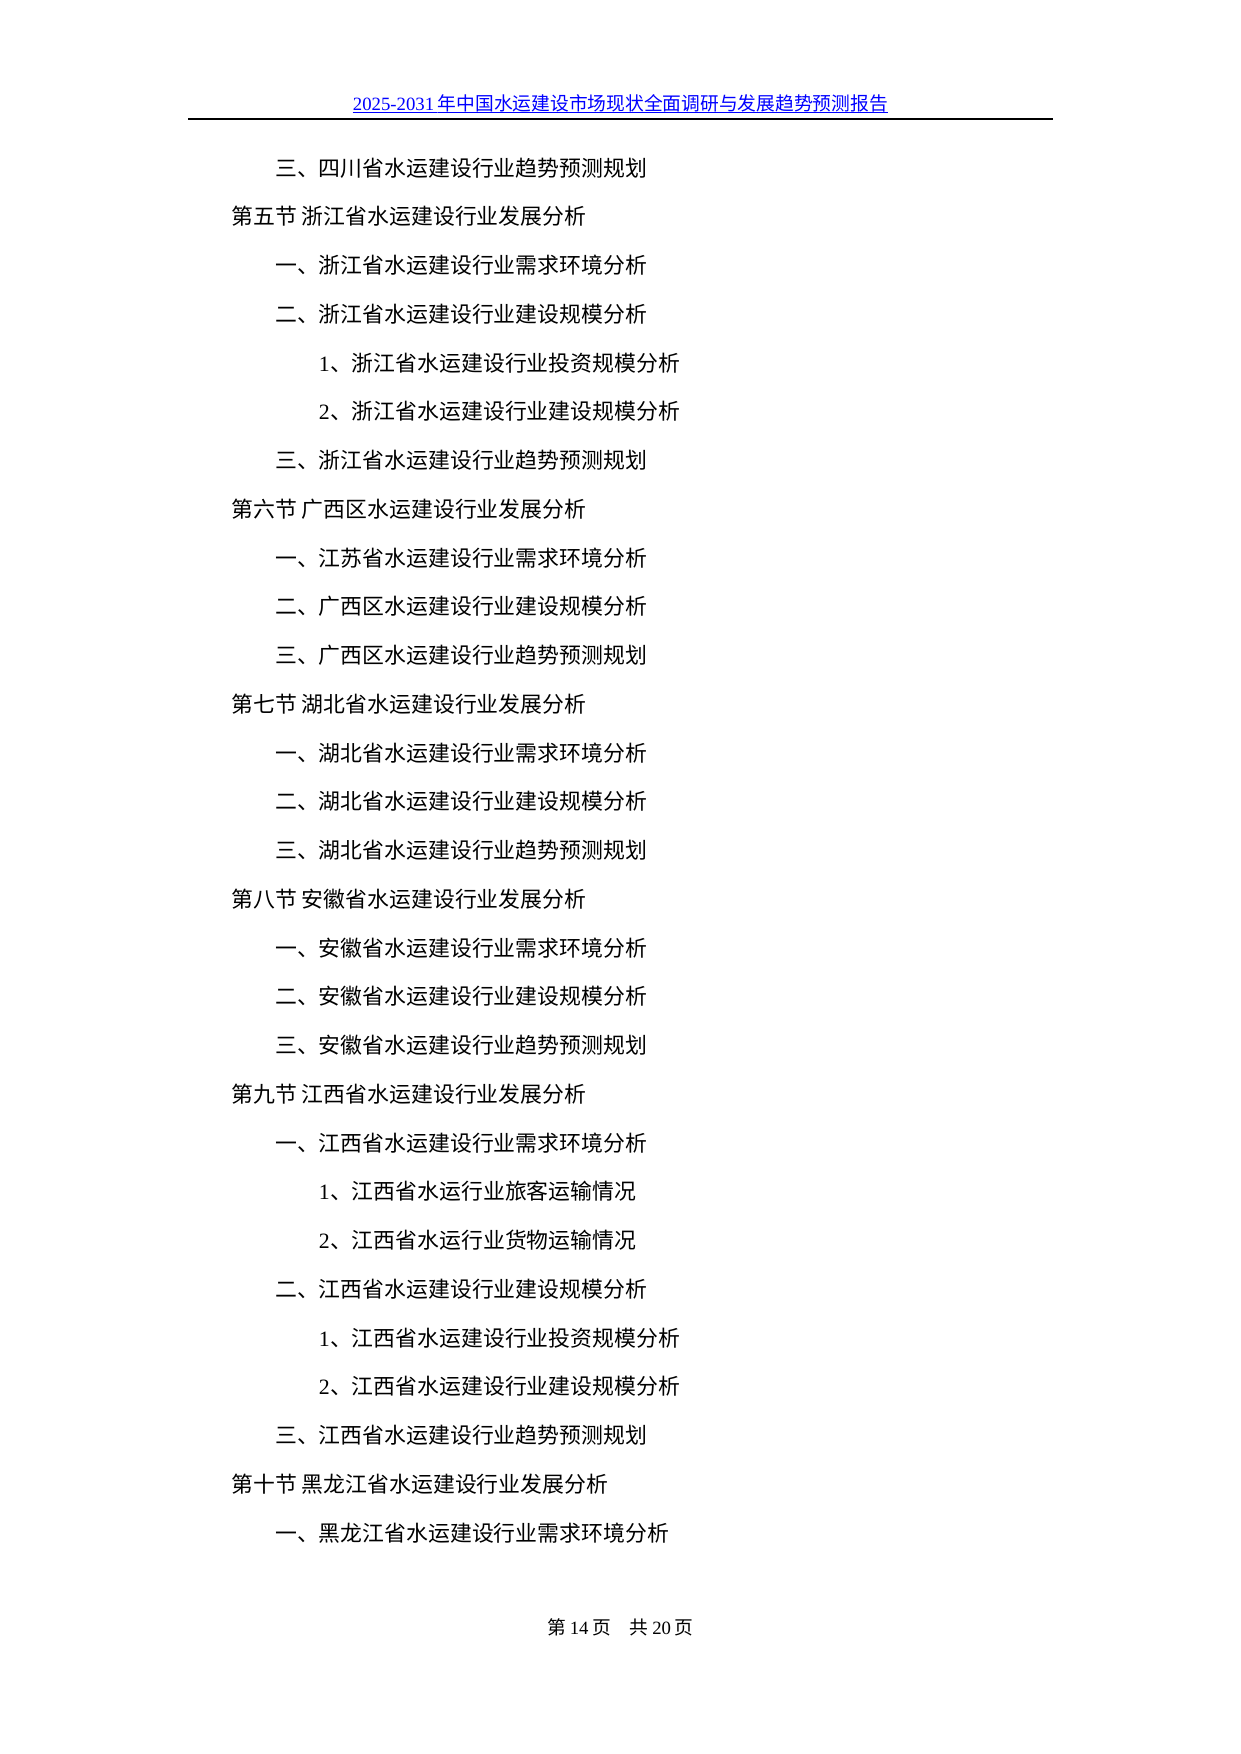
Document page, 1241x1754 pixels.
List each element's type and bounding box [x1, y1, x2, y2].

text [187, 150, 1053, 1548]
